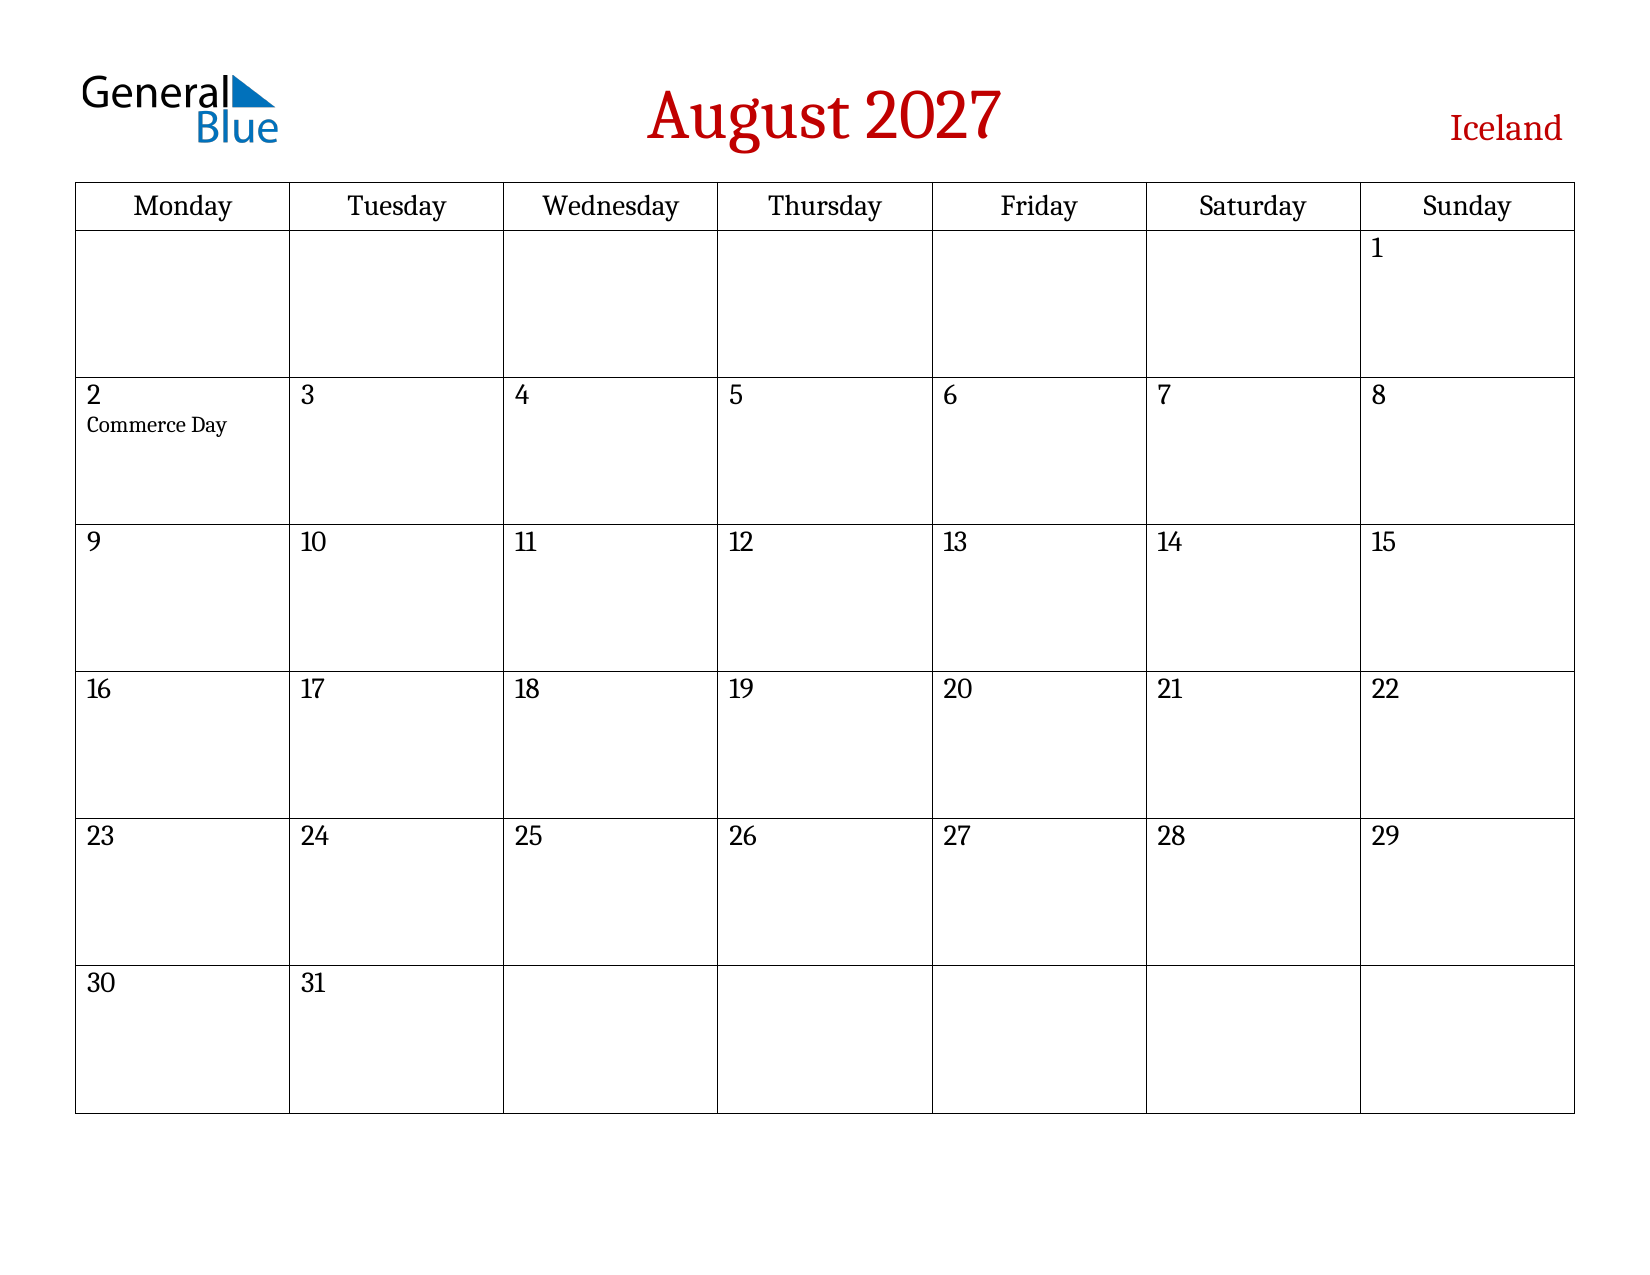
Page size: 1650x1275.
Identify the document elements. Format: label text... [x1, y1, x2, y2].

table_cell 18 [504, 672, 717, 706]
table_cell [1361, 1000, 1574, 1112]
table_cell [1147, 853, 1360, 965]
table_header Iceland [1146, 75, 1574, 182]
table_cell 19 [718, 672, 932, 706]
table_cell [1361, 412, 1574, 524]
table_cell [1361, 853, 1574, 965]
table_cell [290, 706, 503, 818]
table_cell [290, 265, 503, 377]
table_cell [933, 559, 1146, 671]
table_cell [933, 706, 1146, 818]
table_cell [76, 853, 289, 965]
table_cell [290, 853, 503, 965]
table_cell [504, 412, 717, 524]
table_cell 13 [933, 525, 1146, 559]
table_cell [718, 706, 932, 818]
table_cell 17 [290, 672, 503, 706]
table_cell [1147, 231, 1360, 264]
table_cell [1147, 966, 1360, 1000]
table_cell [718, 231, 932, 264]
table_cell 23 [76, 819, 289, 853]
table_cell 16 [76, 672, 289, 706]
table_cell Tuesday [290, 183, 503, 230]
table_cell 9 [76, 525, 289, 559]
table_cell [718, 853, 932, 965]
table_cell [1361, 559, 1574, 671]
table_cell 1 [1361, 231, 1574, 264]
table_cell 5 [718, 378, 932, 412]
table_cell [504, 231, 717, 264]
table_cell Sunday [1361, 183, 1574, 230]
table_cell Saturday [1147, 183, 1360, 230]
table_cell [1147, 412, 1360, 524]
table_cell [76, 1000, 289, 1112]
table_cell 4 [504, 378, 717, 412]
table_cell Friday [933, 183, 1146, 230]
table_cell [1147, 706, 1360, 818]
table_cell 27 [933, 819, 1146, 853]
table_cell [76, 559, 289, 671]
table_cell 25 [504, 819, 717, 853]
table_cell 3 [290, 378, 503, 412]
table_cell [933, 1000, 1146, 1112]
table_cell [1361, 265, 1574, 377]
table_cell [1147, 559, 1360, 671]
table_cell [76, 265, 289, 377]
table_cell [933, 966, 1146, 1000]
table_cell 10 [290, 525, 503, 559]
table_cell 20 [933, 672, 1146, 706]
table_cell [290, 412, 503, 524]
table_cell 7 [1147, 378, 1360, 412]
table_cell Thursday [718, 183, 932, 230]
table_cell [933, 853, 1146, 965]
table_cell 29 [1361, 819, 1574, 853]
table_cell Monday [76, 183, 289, 230]
table_cell 11 [504, 525, 717, 559]
table_cell [718, 412, 932, 524]
table_cell 15 [1361, 525, 1574, 559]
table_cell 21 [1147, 672, 1360, 706]
table_cell [504, 1000, 717, 1112]
table_cell 2 [76, 378, 289, 412]
table_header August 2027 [504, 75, 1146, 182]
table_cell [504, 265, 717, 377]
table_cell 14 [1147, 525, 1360, 559]
table_cell [504, 853, 717, 965]
table_cell [504, 559, 717, 671]
table_cell [1147, 265, 1360, 377]
table_cell [933, 231, 1146, 264]
table_cell [933, 412, 1146, 524]
table_cell 6 [933, 378, 1146, 412]
table_cell [718, 559, 932, 671]
table_cell [1361, 966, 1574, 1000]
table_cell [290, 231, 503, 264]
table_cell Commerce Day [76, 412, 289, 524]
picture [82, 75, 278, 143]
table_cell [1361, 706, 1574, 818]
table_cell [504, 966, 717, 1000]
table_cell 24 [290, 819, 503, 853]
table_cell Wednesday [504, 183, 717, 230]
table_cell [76, 231, 289, 264]
table_cell [718, 1000, 932, 1112]
table_cell 22 [1361, 672, 1574, 706]
table_cell [76, 706, 289, 818]
table_cell [933, 265, 1146, 377]
table_cell [718, 966, 932, 1000]
table_cell 30 [76, 966, 289, 1000]
table_cell [290, 1000, 503, 1112]
table_cell 31 [290, 966, 503, 1000]
table_header [76, 75, 503, 182]
table_cell [504, 706, 717, 818]
table_cell 8 [1361, 378, 1574, 412]
table_cell [1147, 1000, 1360, 1112]
table_cell [718, 265, 932, 377]
table_cell [290, 559, 503, 671]
table_cell 28 [1147, 819, 1360, 853]
table_cell 12 [718, 525, 932, 559]
table_cell 26 [718, 819, 932, 853]
